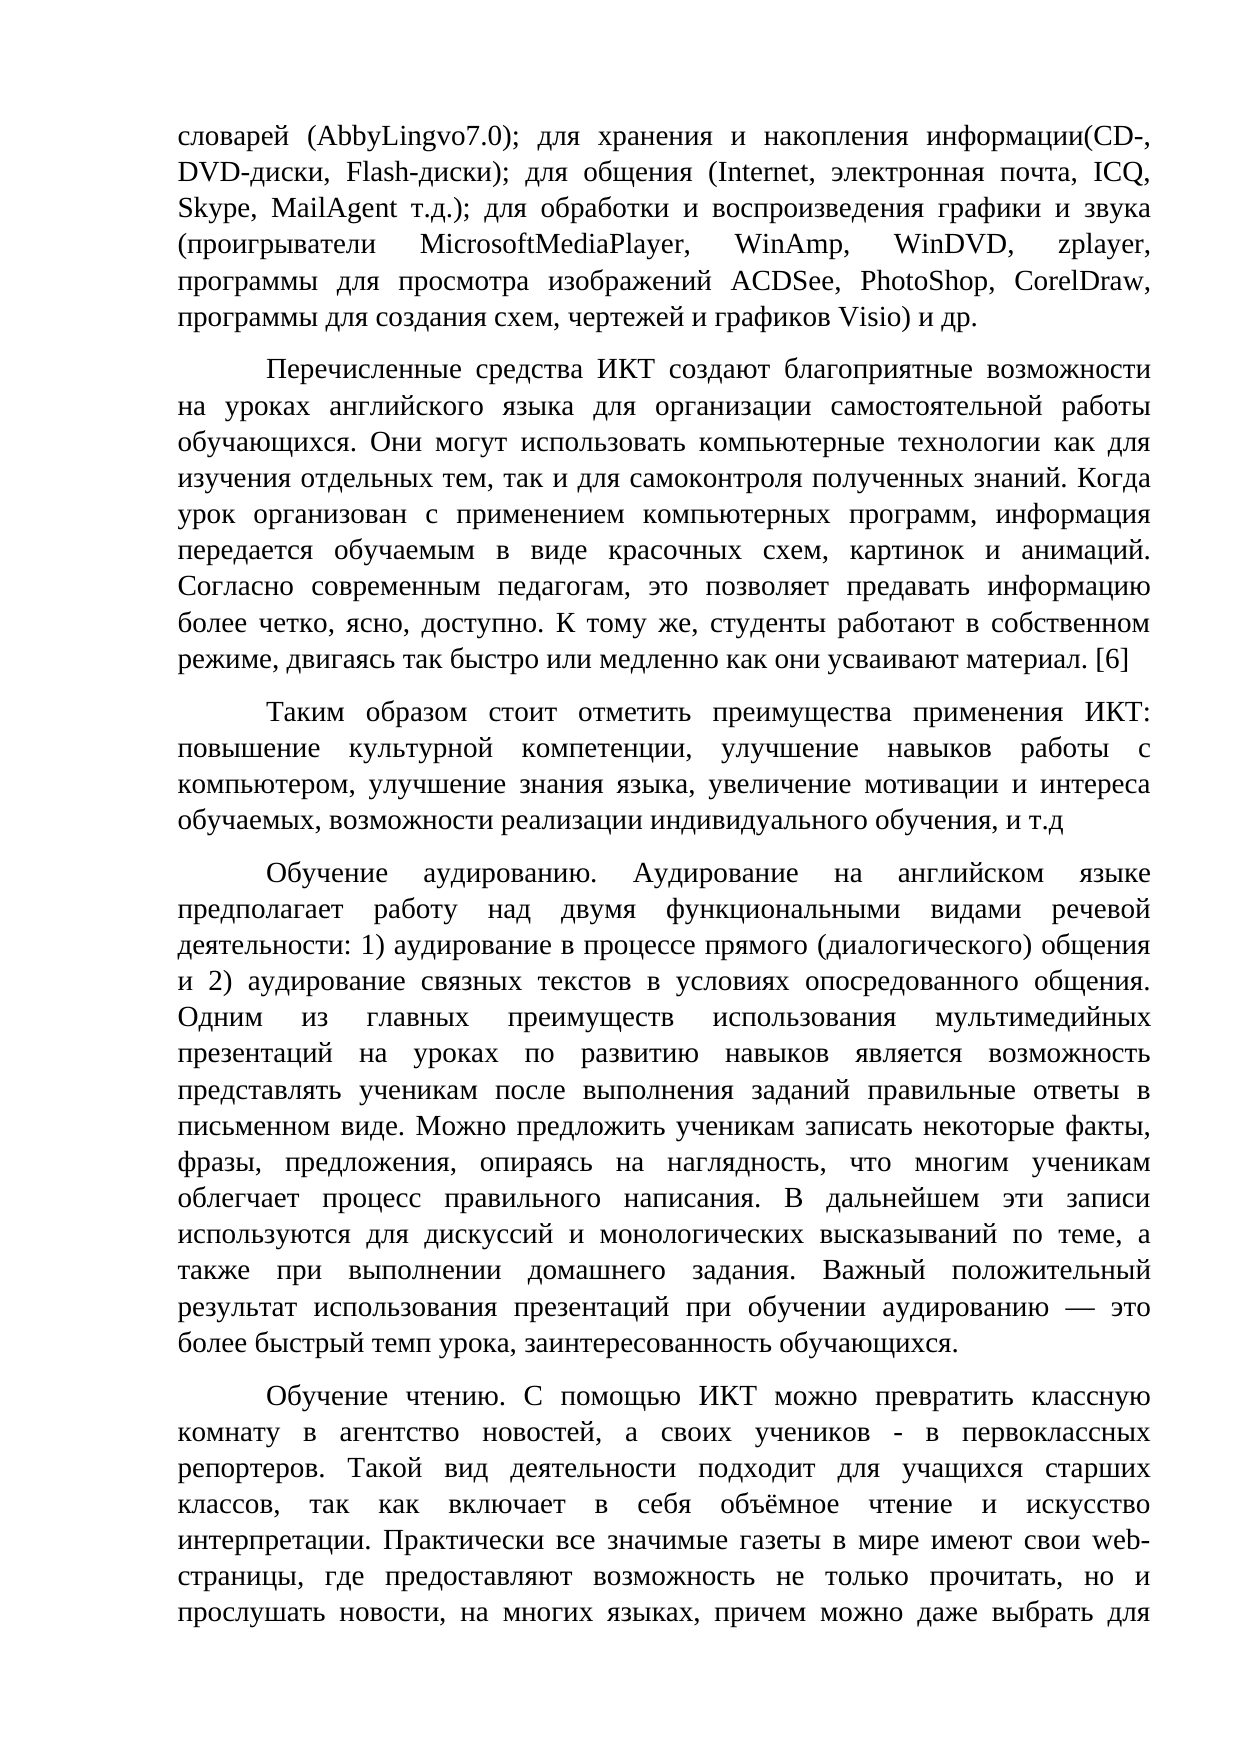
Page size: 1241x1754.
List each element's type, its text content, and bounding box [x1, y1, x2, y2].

text Обучение аудированию. Аудирование на английском языке предполагает работу над двумя функциональными видами речевой деятельности: 1) аудирование в процессе прямого (диалогического) общения и 2) аудирование связных текстов в условиях опосредованного общения. Одним из главных преимуществ использования мультимедийных презентаций на уроках по развитию навыков является возможность представлять ученикам после выполнения заданий правильные ответы в письменном виде. Можно предложить ученикам записать некоторые факты, фразы, предложения, опираясь на наглядность, что многим ученикам облегчает процесс правильного написания. В дальнейшем эти записи используются для дискуссий и монологических высказываний по теме, а также при выполнении домашнего задания. Важный положительный результат использования презентаций при обучении аудированию — это более быстрый темп урока, заинтересованность обучающихся. [177, 855, 1152, 1358]
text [177, 1378, 1152, 1628]
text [177, 118, 1152, 332]
text Таким образом стоит отметить преимущества применения ИКТ: повышение культурной компетенции, улучшение навыков работы с компьютером, улучшение знания языка, увеличение мотивации и интереса обучаемых, возможности реализации индивидуального обучения, и т.д [177, 694, 1152, 836]
text Перечисленные средства ИКТ создают благоприятные возможности на уроках английского языка для организации самостоятельной работы обучающихся. Они могут использовать компьютерные технологии как для изучения отдельных тем, так и для самоконтроля полученных знаний. Когда урок организован с применением компьютерных программ, информация передается обучаемым в виде красочных схем, картинок и анимаций. Согласно современным педагогам, это позволяет предавать информацию более четко, ясно, доступно. К тому же, студенты работают в собственном режиме, двигаясь так быстро или медленно как они усваивают материал. [6] [177, 352, 1152, 674]
